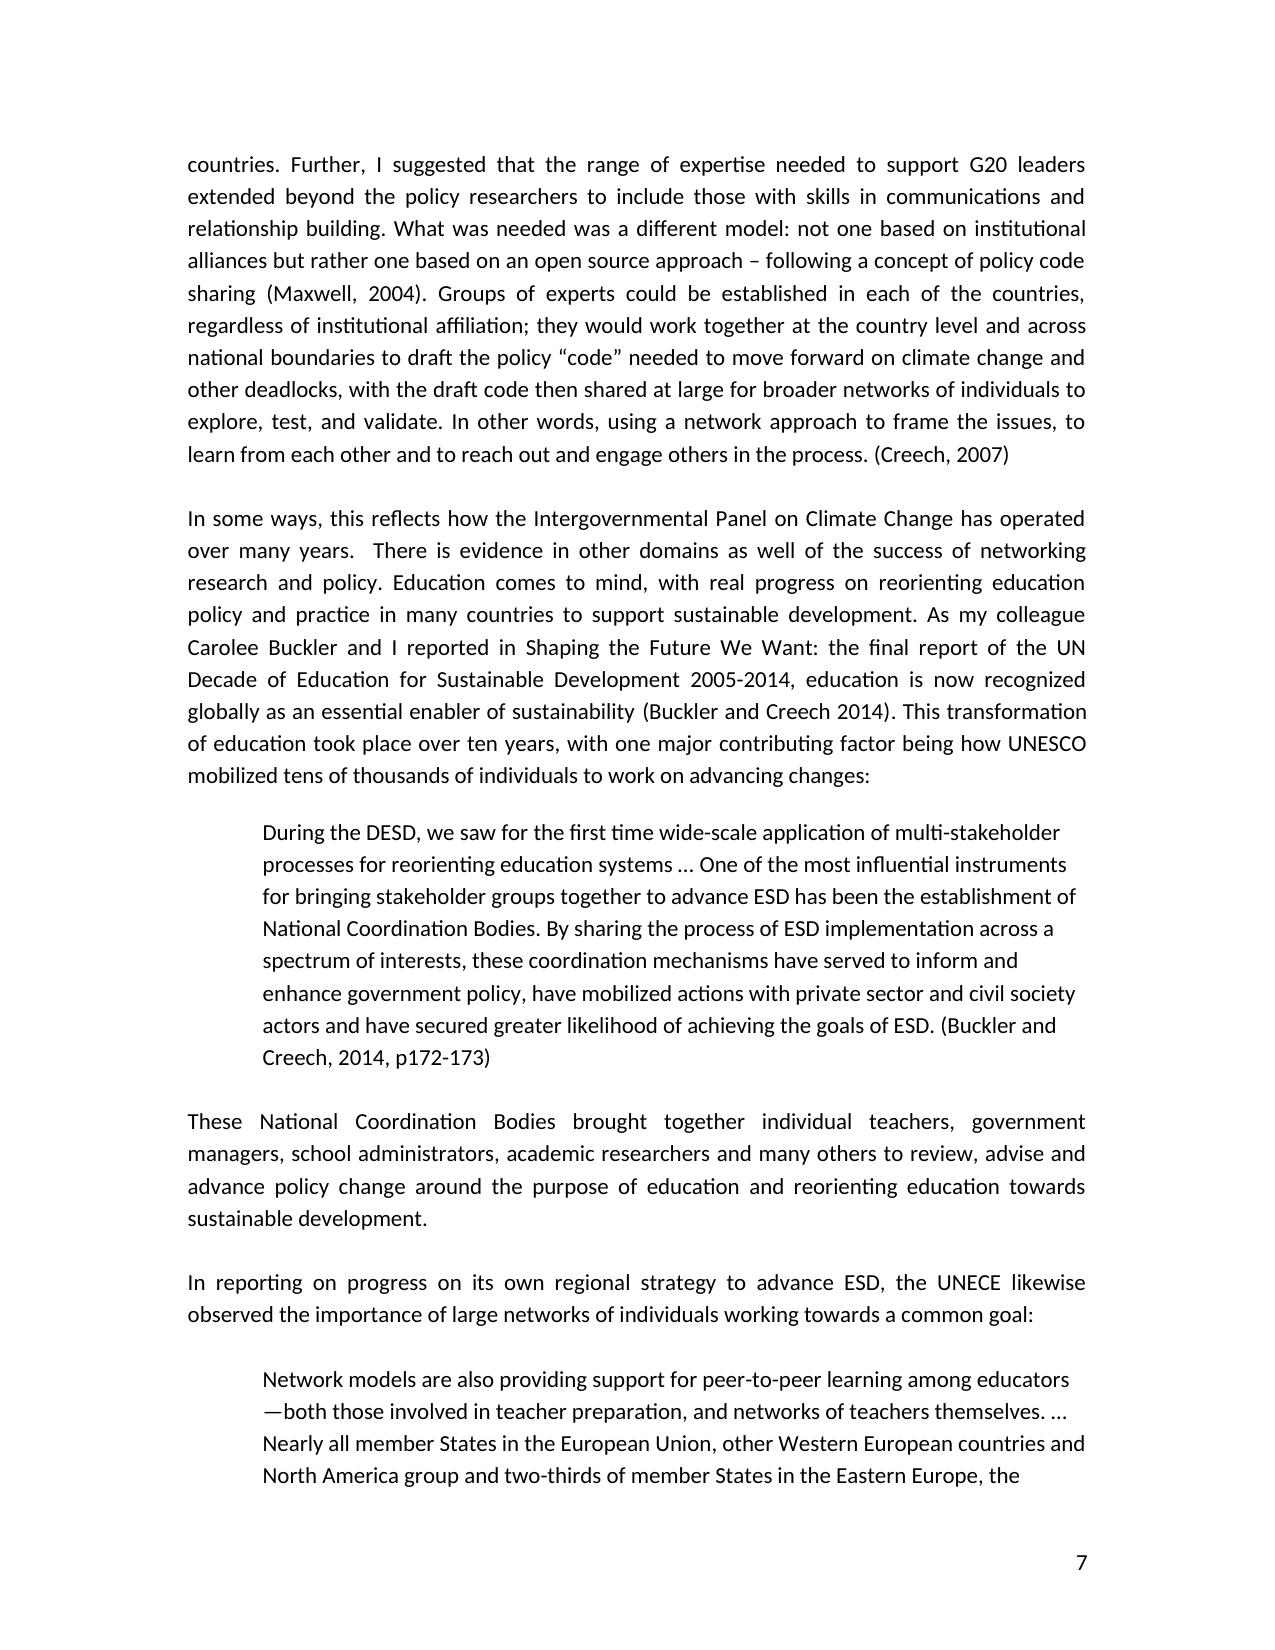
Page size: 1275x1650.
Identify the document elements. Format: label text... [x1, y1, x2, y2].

text During the DESD, we saw for the first time wide-scale application of multi-stakeholder processes for reorienting education systems … One of the most influential instruments for bringing stakeholder groups together to advance ESD has been the establishment of National Coordination Bodies. By sharing the process of ESD implementation across a spectrum of interests, these coordination mechanisms have served to inform and enhance government policy, have mobilized actions with private sector and civil society actors and have secured greater likelihood of achieving the goals of ESD. (Buckler and Creech, 2014, p172-173) [262, 818, 1087, 1071]
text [262, 1365, 1087, 1489]
text These National Coordination Bodies brought together individual teachers, government managers, school administrators, academic researchers and many others to review, advise and advance policy change around the purpose of education and reorienting education towards sustainable development. [187, 1107, 1087, 1232]
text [187, 150, 1087, 468]
text In some ways, this reflects how the Intergovernmental Panel on Climate Change has operated over many years. There is evidence in other domains as well of the success of networking research and policy. Education comes to mind, with real progress on reorienting education policy and practice in many countries to support sustainable development. As my colleague Carolee Buckler and I reported in Shaping the Future We Want: the final report of the UN Decade of Education for Sustainable Development 2005-2014, education is now recognized globally as an essential enabler of sustainability (Buckler and Creech 2014). This transformation of education took place over ten years, with one major contributing factor being how UNESCO mobilized tens of thousands of individuals to work on advancing changes: [187, 504, 1087, 789]
text In reporting on progress on its own regional strategy to advance ESD, the UNECE likewise observed the importance of large networks of individuals working towards a common goal: [187, 1268, 1087, 1328]
